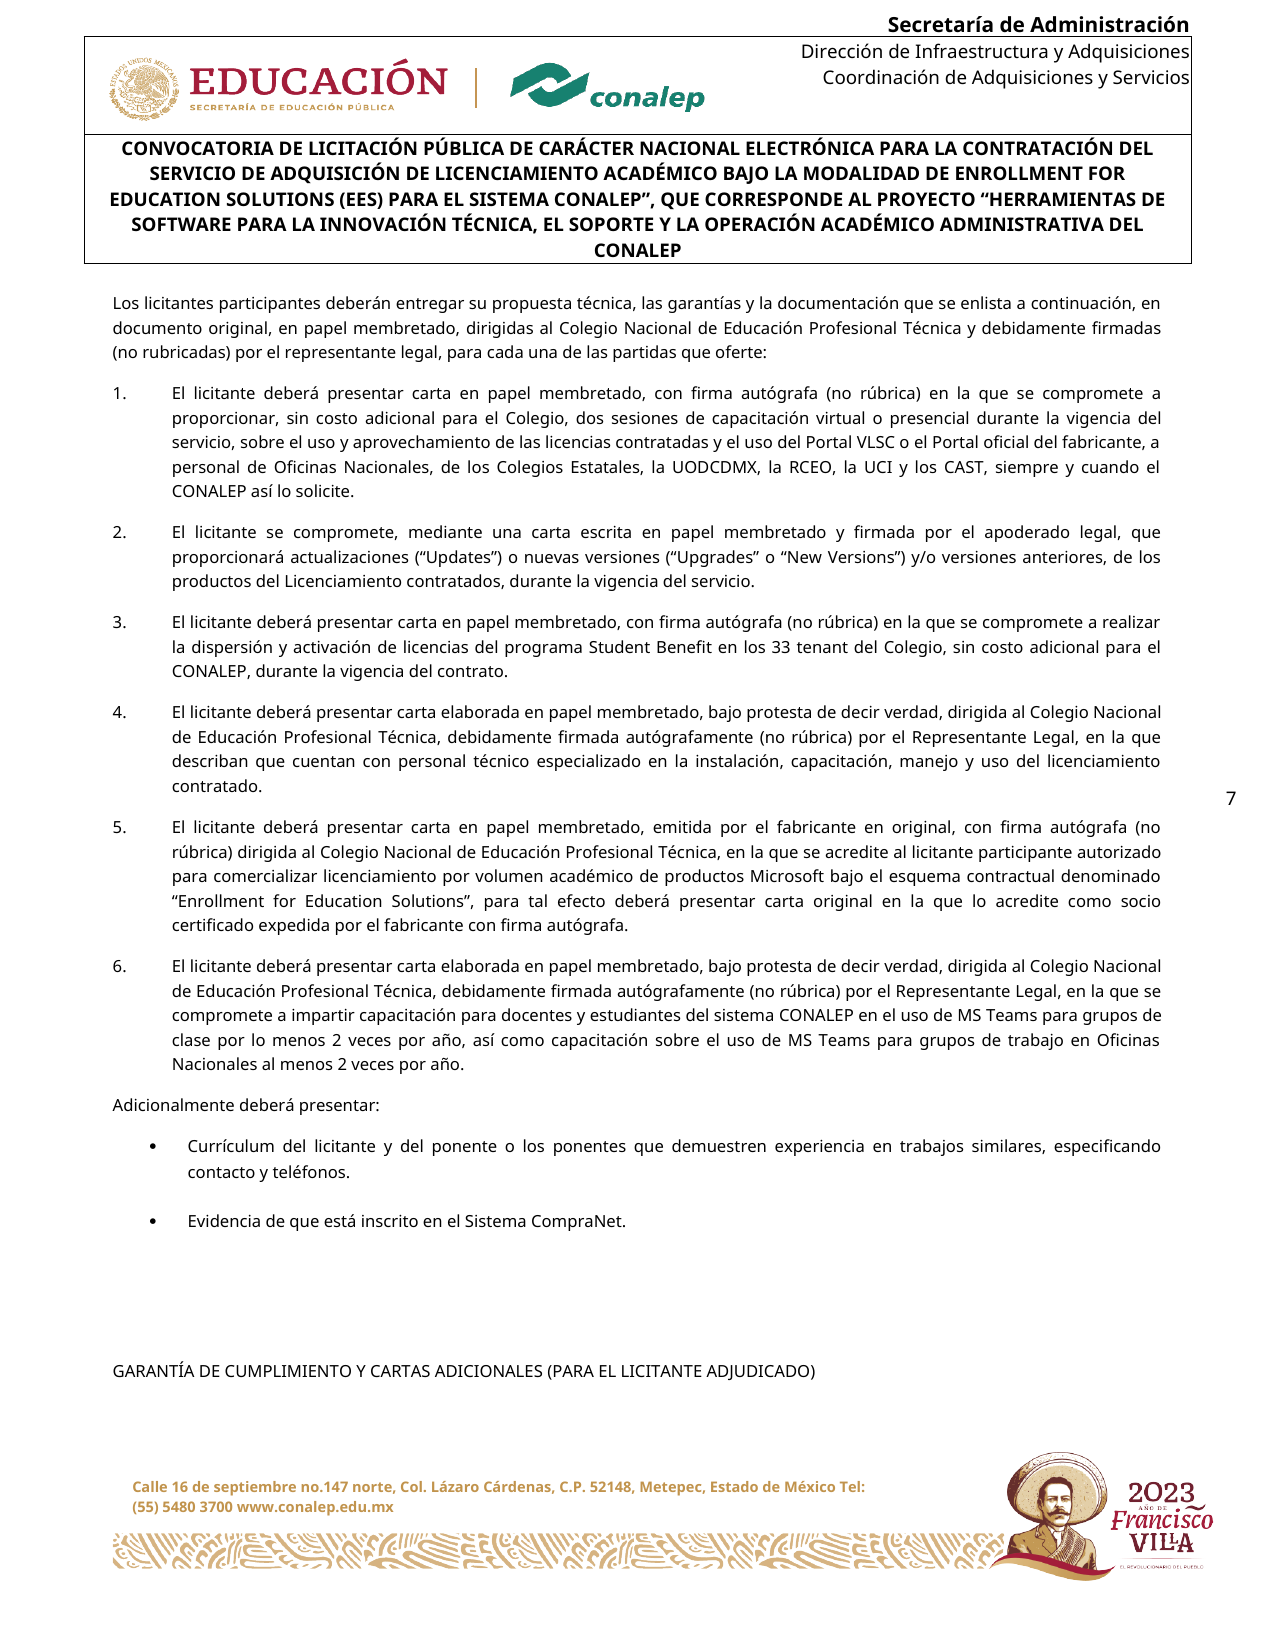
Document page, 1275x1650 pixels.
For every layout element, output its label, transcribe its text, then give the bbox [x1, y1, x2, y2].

list Currículum del licitante y del ponente o los ponentes que demuestren experiencia en trabajos similares, especificando contacto y teléfonos. [150, 1135, 1162, 1184]
text 4. El licitante deberá presentar carta elaborada en papel membretado, bajo protesta de decir verdad, dirigida al Colegio Nacional de Educación Profesional Técnica, debidamente firmada autógrafamente (no rúbrica) por el Representante Legal, en la que describan que cuentan con personal técnico especializado en la instalación, capacitación, manejo y uso del licenciamiento contratado. [112, 701, 1162, 797]
text 6. El licitante deberá presentar carta elaborada en papel membretado, bajo protesta de decir verdad, dirigida al Colegio Nacional de Educación Profesional Técnica, debidamente firmada autógrafamente (no rúbrica) por el Representante Legal, en la que se compromete a impartir capacitación para docentes y estudiantes del sistema CONALEP en el uso de MS Teams para grupos de clase por lo menos 2 veces por año, así como capacitación sobre el uso de MS Teams para grupos de trabajo en Oficinas Nacionales al menos 2 veces por año. [112, 955, 1162, 1075]
list Evidencia de que está inscrito en el Sistema CompraNet. [150, 1210, 1162, 1232]
text 3. El licitante deberá presentar carta en papel membretado, con firma autógrafa (no rúbrica) en la que se compromete a realizar la dispersión y activación de licencias del programa Student Benefit en los 33 tenant del Colegio, sin costo adicional para el CONALEP, durante la vigencia del contrato. [112, 611, 1162, 683]
picture [109, 57, 448, 121]
text Adicionalmente deberá presentar: [112, 1094, 1162, 1117]
text Los licitantes participantes deberán entregar su propuesta técnica, las garantías y la documentación que se enlista a continuación, en documento original, en papel membretado, dirigidas al Colegio Nacional de Educación Profesional Técnica y debidamente firmadas (no rubricadas) por el representante legal, para cada una de las partidas que oferte: [112, 292, 1162, 363]
picture [492, 50, 741, 123]
text 5. El licitante deberá presentar carta en papel membretado, emitida por el fabricante en original, con firma autógrafa (no rúbrica) dirigida al Colegio Nacional de Educación Profesional Técnica, en la que se acredite al licitante participante autorizado para comercializar licenciamiento por volumen académico de productos Microsoft bajo el esquema contractual denominado “Enrollment for Education Solutions”, para tal efecto deberá presentar carta original en la que lo acredite como socio certificado expedida por el fabricante con firma autógrafa. [112, 816, 1162, 936]
text GARANTÍA DE CUMPLIMIENTO Y CARTAS ADICIONALES (PARA EL LICITANTE ADJUDICADO) [112, 1359, 1162, 1382]
text 2. El licitante se compromete, mediante una carta escrita en papel membretado y firmada por el apoderado legal, que proporcionará actualizaciones (“Updates”) o nuevas versiones (“Upgrades” o “New Versions”) y/o versiones anteriores, de los productos del Licenciamiento contratados, durante la vigencia del servicio. [112, 521, 1162, 593]
picture [112, 1451, 1214, 1581]
text 1. El licitante deberá presentar carta en papel membretado, con firma autógrafa (no rúbrica) en la que se compromete a proporcionar, sin costo adicional para el Colegio, dos sesiones de capacitación virtual o presencial durante la vigencia del servicio, sobre el uso y aprovechamiento de las licencias contratadas y el uso del Portal VLSC o el Portal oficial del fabricante, a personal de Oficinas Nacionales, de los Colegios Estatales, la UODCDMX, la RCEO, la UCI y los CAST, siempre y cuando el CONALEP así lo solicite. [112, 382, 1162, 502]
